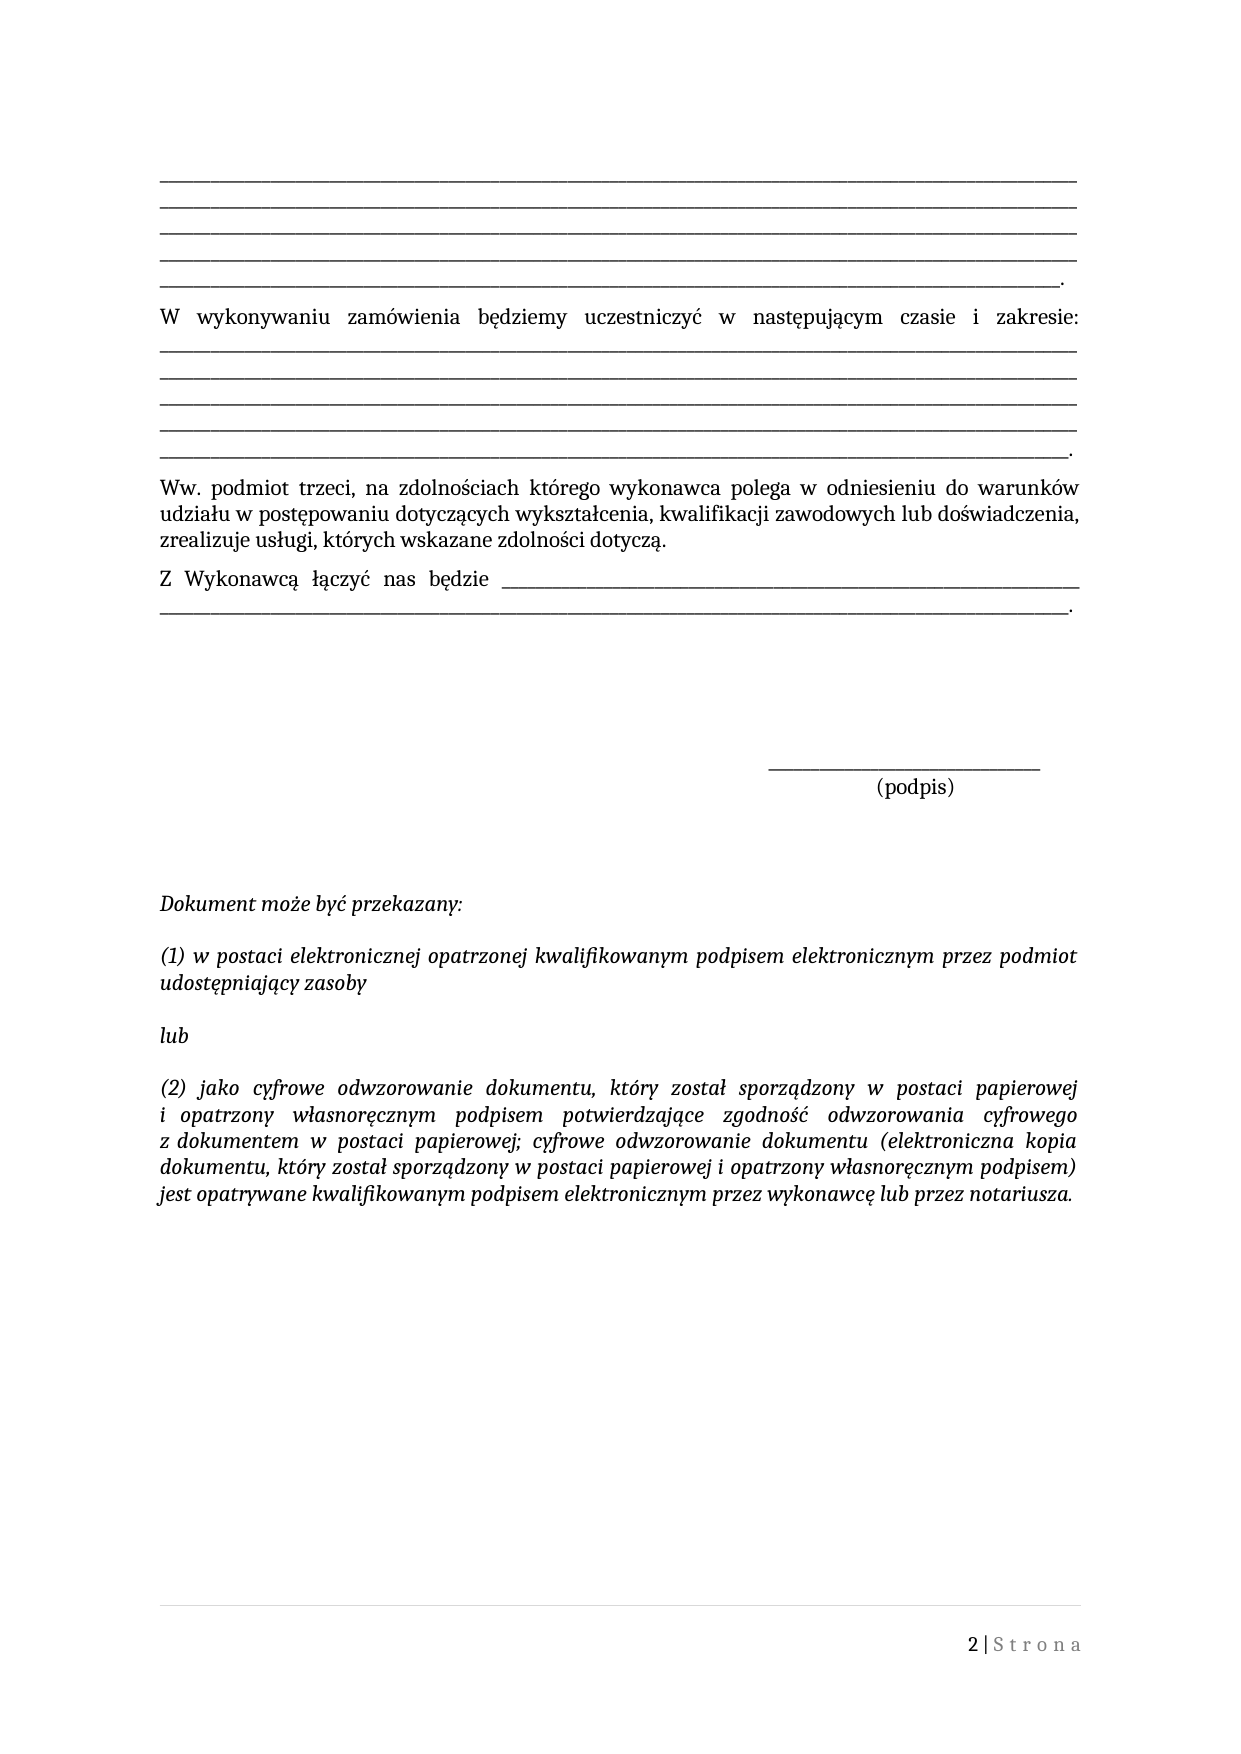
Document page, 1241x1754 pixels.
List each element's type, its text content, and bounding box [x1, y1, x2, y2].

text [159, 159, 1081, 291]
text Dokument może być przekazany: (1) w postaci elektronicznej opatrzonej kwalifikowanym podpisem elektronicznym przez podmiot udostępniający zasoby lub (2) jako cyfrowe odwzorowanie dokumentu, który został sporządzony w postaci papierowej i opatrzony własnoręcznym podpisem potwierdzające zgodność odwzorowania cyfrowego z dokumentem w postaci papierowej; cyfrowe odwzorowanie dokumentu (elektroniczna kopia dokumentu, który został sporządzony w postaci papierowej i opatrzony własnoręcznym podpisem) jest opatrywane kwalifikowanym podpisem elektronicznym przez wykonawcę lub przez notariusza. [159, 891, 1081, 1207]
text Z Wykonawcą łączyć nas będzie ____________________________________________________________________ ___________________________________________________________________________________________________________. [159, 566, 1081, 619]
text Ww. podmiot trzeci, na zdolnościach którego wykonawca polega w odniesieniu do warunków udziału w postępowaniu dotyczących wykształcenia, kwalifikacji zawodowych lub doświadczenia, zrealizuje usługi, których wskazane zdolności dotyczą. [159, 474, 1081, 553]
text ________________________________ (podpis) [750, 748, 1081, 800]
text W wykonywaniu zamówienia będziemy uczestniczyć w następującym czasie i zakresie: ___________________________________________________________________________________________________________________________________________________________________________________________________________________________________________________________________________________________________________________________________________________________________________________________________________________________________________________________________________________________________________________________________________________________. [159, 304, 1081, 462]
